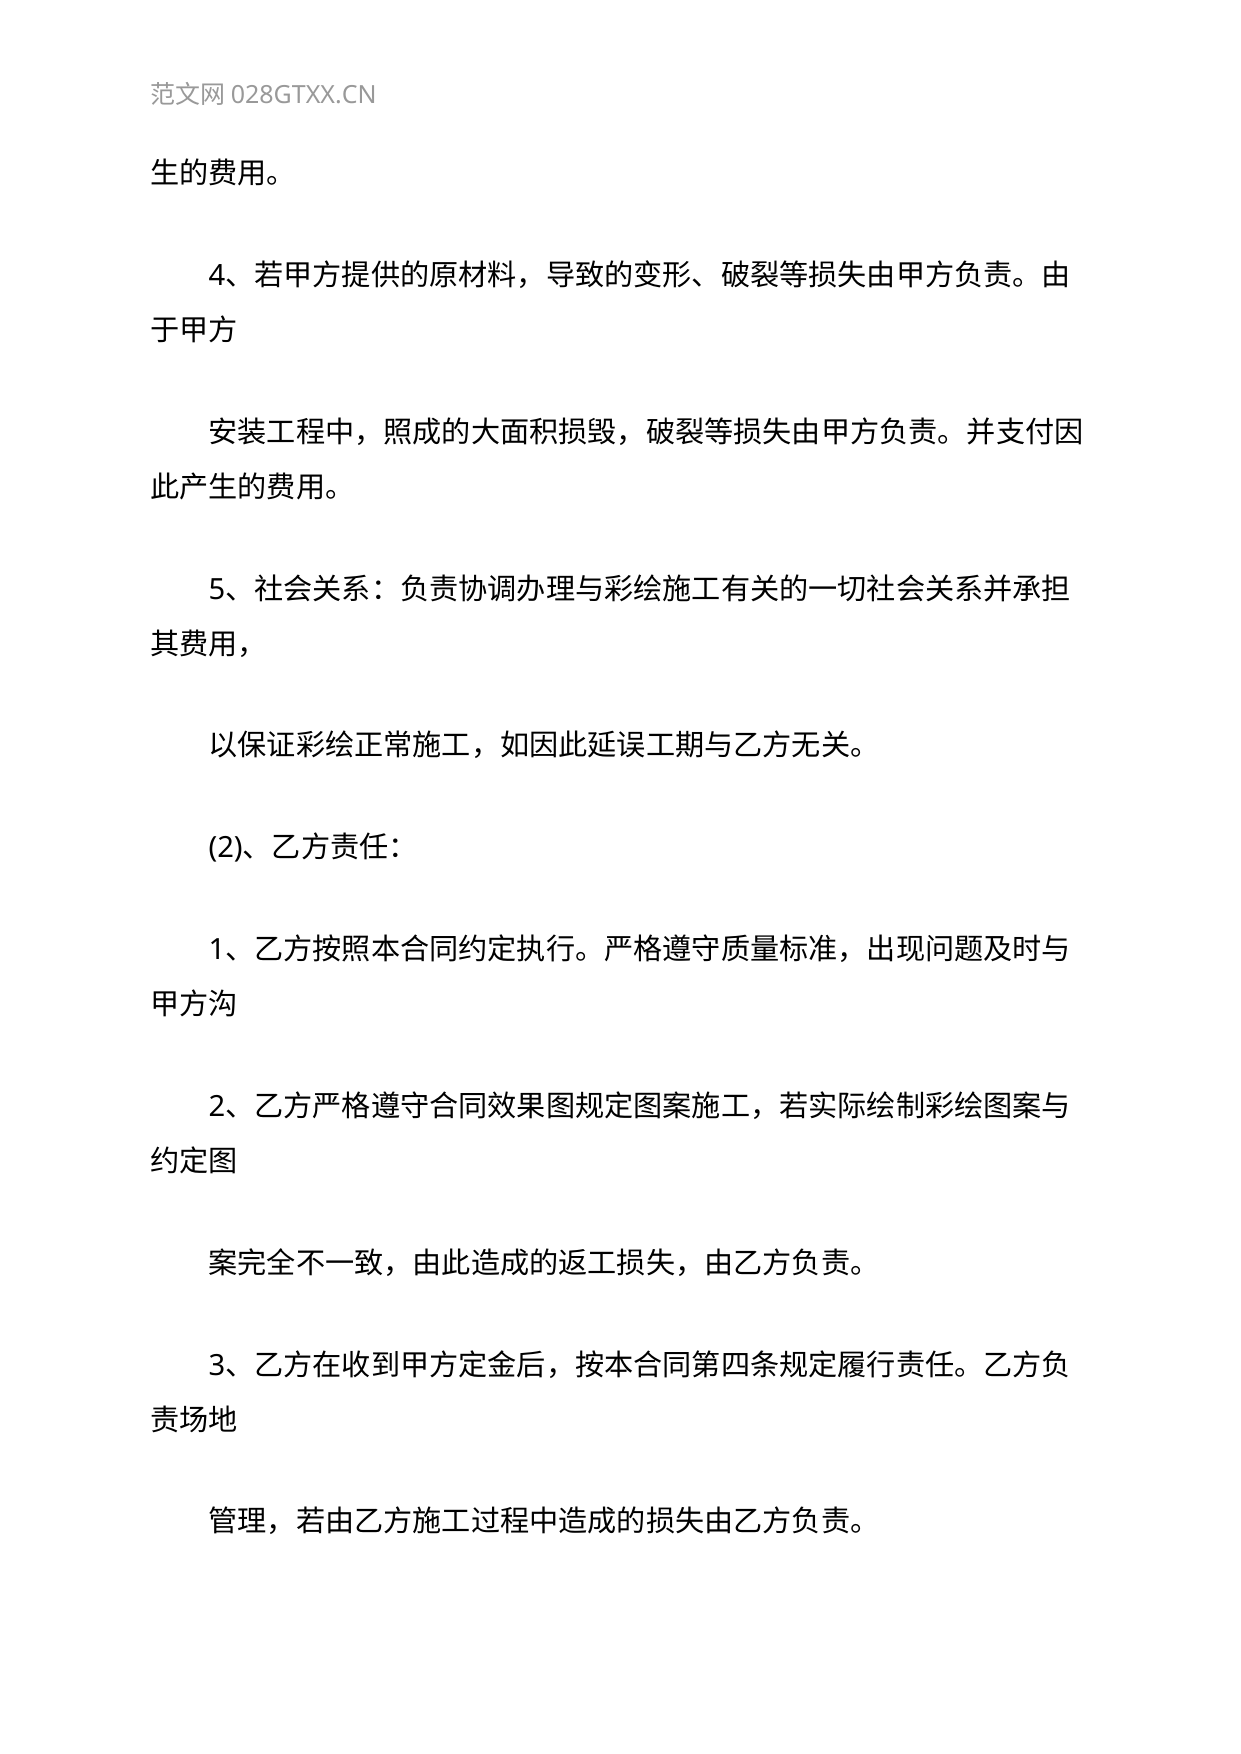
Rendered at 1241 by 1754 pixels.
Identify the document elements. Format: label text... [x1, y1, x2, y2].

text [150, 150, 1090, 192]
text 以保证彩绘正常施工，如因此延误工期与乙方无关。 [150, 722, 1090, 764]
text (2)、乙方责任： [150, 824, 1090, 866]
text 1、乙方按照本合同约定执行。严格遵守质量标准，出现问题及时与甲方沟 [150, 926, 1090, 1023]
text 安装工程中，照成的大面积损毁，破裂等损失由甲方负责。并支付因此产生的费用。 [150, 408, 1090, 506]
text 3、乙方在收到甲方定金后，按本合同第四条规定履行责任。乙方负责场地 [150, 1341, 1090, 1438]
text 2、乙方严格遵守合同效果图规定图案施工，若实际绘制彩绘图案与约定图 [150, 1082, 1090, 1180]
text 管理，若由乙方施工过程中造成的损失由乙方负责。 [150, 1498, 1090, 1540]
text 4、若甲方提供的原材料，导致的变形、破裂等损失由甲方负责。由于甲方 [150, 252, 1090, 349]
text 5、社会关系：负责协调办理与彩绘施工有关的一切社会关系并承担其费用， [150, 565, 1090, 662]
text 案完全不一致，由此造成的返工损失，由乙方负责。 [150, 1239, 1090, 1282]
